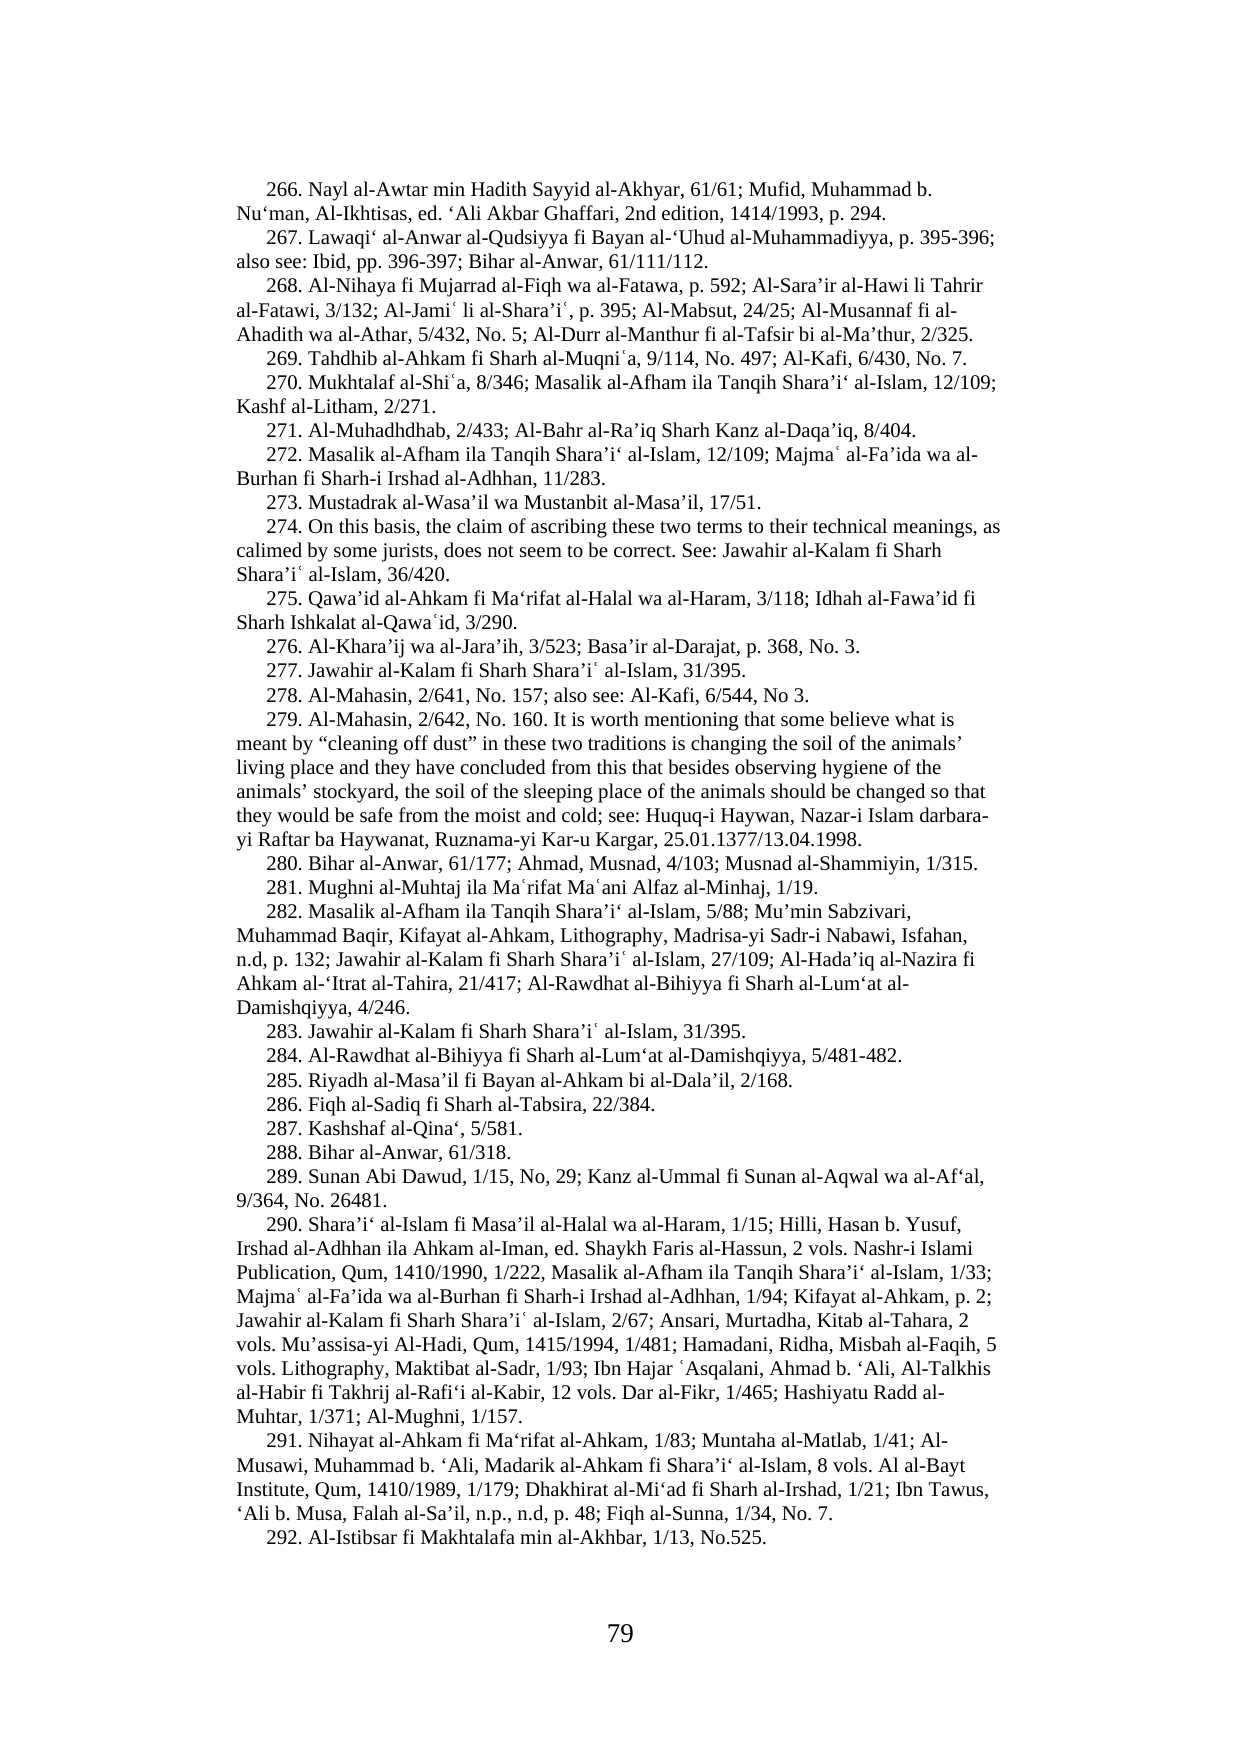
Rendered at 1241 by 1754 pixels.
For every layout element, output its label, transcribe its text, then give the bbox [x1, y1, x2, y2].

text 275. Qawa’id al-Ahkam fi Ma‘rifat al-Halal wa al-Haram, 3/118; Idhah al-Fawa’id fi Sharh Ishkalat al-Qawaʿid, 3/290. [236, 586, 1004, 634]
text 292. Al-Istibsar fi Makhtalafa min al-Akhbar, 1/13, No.525. [236, 1525, 1004, 1549]
text 283. Jawahir al-Kalam fi Sharh Shara’iʿ al-Islam, 31/395. [236, 1019, 1004, 1043]
text 273. Mustadrak al-Wasa’il wa Mustanbit al-Masa’il, 17/51. [236, 490, 1004, 514]
text 280. Bihar al-Anwar, 61/177; Ahmad, Musnad, 4/103; Musnad al-Shammiyin, 1/315. [236, 851, 1004, 875]
text 274. On this basis, the claim of ascribing these two terms to their technical meanings, as calimed by some jurists, does not seem to be correct. See: Jawahir al-Kalam fi Sharh Shara’iʿ al-Islam, 36/420. [236, 514, 1004, 586]
text 289. Sunan Abi Dawud, 1/15, No, 29; Kanz al-Ummal fi Sunan al-Aqwal wa al-Af‘al, 9/364, No. 26481. [236, 1164, 1004, 1212]
text 285. Riyadh al-Masa’il fi Bayan al-Ahkam bi al-Dala’il, 2/168. [236, 1067, 1004, 1092]
text 284. Al-Rawdhat al-Bihiyya fi Sharh al-Lum‘at al-Damishqiyya, 5/481-482. [236, 1043, 1004, 1067]
text 281. Mughni al-Muhtaj ila Maʿrifat Maʿani Alfaz al-Minhaj, 1/19. [236, 875, 1004, 899]
text 279. Al-Mahasin, 2/642, No. 160. It is worth mentioning that some believe what is meant by “cleaning off dust” in these two traditions is changing the soil of the animals’ living place and they have concluded from this that besides observing hygiene of the animals’ stockyard, the soil of the sleeping place of the animals should be changed so that they would be safe from the moist and cold; see: Huquq-i Haywan, Nazar-i Islam darbara-yi Raftar ba Haywanat, Ruznama-yi Kar-u Kargar, 25.01.1377/13.04.1998. [236, 707, 1004, 851]
text 290. Shara’i‘ al-Islam fi Masa’il al-Halal wa al-Haram, 1/15; Hilli, Hasan b. Yusuf, Irshad al-Adhhan ila Ahkam al-Iman, ed. Shaykh Faris al-Hassun, 2 vols. Nashr-i Islami Publication, Qum, 1410/1990, 1/222, Masalik al-Afham ila Tanqih Shara’i‘ al-Islam, 1/33; Majmaʿ al-Fa’ida wa al-Burhan fi Sharh-i Irshad al-Adhhan, 1/94; Kifayat al-Ahkam, p. 2; Jawahir al-Kalam fi Sharh Shara’iʿ al-Islam, 2/67; Ansari, Murtadha, Kitab al-Tahara, 2 vols. Mu’assisa-yi Al-Hadi, Qum, 1415/1994, 1/481; Hamadani, Ridha, Misbah al-Faqih, 5 vols. Lithography, Maktibat al-Sadr, 1/93; Ibn Hajar ʿAsqalani, Ahmad b. ‘Ali, Al-Talkhis al-Habir fi Takhrij al-Rafi‘i al-Kabir, 12 vols. Dar al-Fikr, 1/465; Hashiyatu Radd al-Muhtar, 1/371; Al-Mughni, 1/157. [236, 1212, 1004, 1428]
text 269. Tahdhib al-Ahkam fi Sharh al-Muqniʿa, 9/114, No. 497; Al-Kafi, 6/430, No. 7. [236, 346, 1004, 370]
text 277. Jawahir al-Kalam fi Sharh Shara’iʿ al-Islam, 31/395. [236, 658, 1004, 682]
text 270. Mukhtalaf al-Shiʿa, 8/346; Masalik al-Afham ila Tanqih Shara’i‘ al-Islam, 12/109; Kashf al-Litham, 2/271. [236, 370, 1004, 418]
text 272. Masalik al-Afham ila Tanqih Shara’i‘ al-Islam, 12/109; Majmaʿ al-Fa’ida wa al-Burhan fi Sharh-i Irshad al-Adhhan, 11/283. [236, 442, 1004, 490]
text 276. Al-Khara’ij wa al-Jara’ih, 3/523; Basa’ir al-Darajat, p. 368, No. 3. [236, 634, 1004, 658]
text 287. Kashshaf al-Qina‘, 5/581. [236, 1116, 1004, 1140]
text 291. Nihayat al-Ahkam fi Ma‘rifat al-Ahkam, 1/83; Muntaha al-Matlab, 1/41; Al-Musawi, Muhammad b. ‘Ali, Madarik al-Ahkam fi Shara’i‘ al-Islam, 8 vols. Al al-Bayt Institute, Qum, 1410/1989, 1/179; Dhakhirat al-Mi‘ad fi Sharh al-Irshad, 1/21; Ibn Tawus, ‘Ali b. Musa, Falah al-Sa’il, n.p., n.d, p. 48; Fiqh al-Sunna, 1/34, No. 7. [236, 1428, 1004, 1525]
text 271. Al-Muhadhdhab, 2/433; Al-Bahr al-Ra’iq Sharh Kanz al-Daqa’iq, 8/404. [236, 418, 1004, 442]
text 282. Masalik al-Afham ila Tanqih Shara’i‘ al-Islam, 5/88; Mu’min Sabzivari, Muhammad Baqir, Kifayat al-Ahkam, Lithography, Madrisa-yi Sadr-i Nabawi, Isfahan, n.d, p. 132; Jawahir al-Kalam fi Sharh Shara’iʿ al-Islam, 27/109; Al-Hada’iq al-Nazira fi Ahkam al-‘Itrat al-Tahira, 21/417; Al-Rawdhat al-Bihiyya fi Sharh al-Lum‘at al-Damishqiyya, 4/246. [236, 899, 1004, 1019]
text 286. Fiqh al-Sadiq fi Sharh al-Tabsira, 22/384. [236, 1092, 1004, 1116]
text 288. Bihar al-Anwar, 61/318. [236, 1140, 1004, 1164]
text 266. Nayl al-Awtar min Hadith Sayyid al-Akhyar, 61/61; Mufid, Muhammad b. Nu‘man, Al-Ikhtisas, ed. ‘Ali Akbar Ghaffari, 2nd edition, 1414/1993, p. 294. [236, 177, 1004, 225]
text 268. Al-Nihaya fi Mujarrad al-Fiqh wa al-Fatawa, p. 592; Al-Sara’ir al-Hawi li Tahrir al-Fatawi, 3/132; Al-Jamiʿ li al-Shara’iʿ, p. 395; Al-Mabsut, 24/25; Al-Musannaf fi al-Ahadith wa al-Athar, 5/432, No. 5; Al-Durr al-Manthur fi al-Tafsir bi al-Ma’thur, 2/325. [236, 273, 1004, 346]
text 267. Lawaqi‘ al-Anwar al-Qudsiyya fi Bayan al-‘Uhud al-Muhammadiyya, p. 395-396; also see: Ibid, pp. 396-397; Bihar al-Anwar, 61/111/112. [236, 225, 1004, 273]
text 278. Al-Mahasin, 2/641, No. 157; also see: Al-Kafi, 6/544, No 3. [236, 682, 1004, 707]
